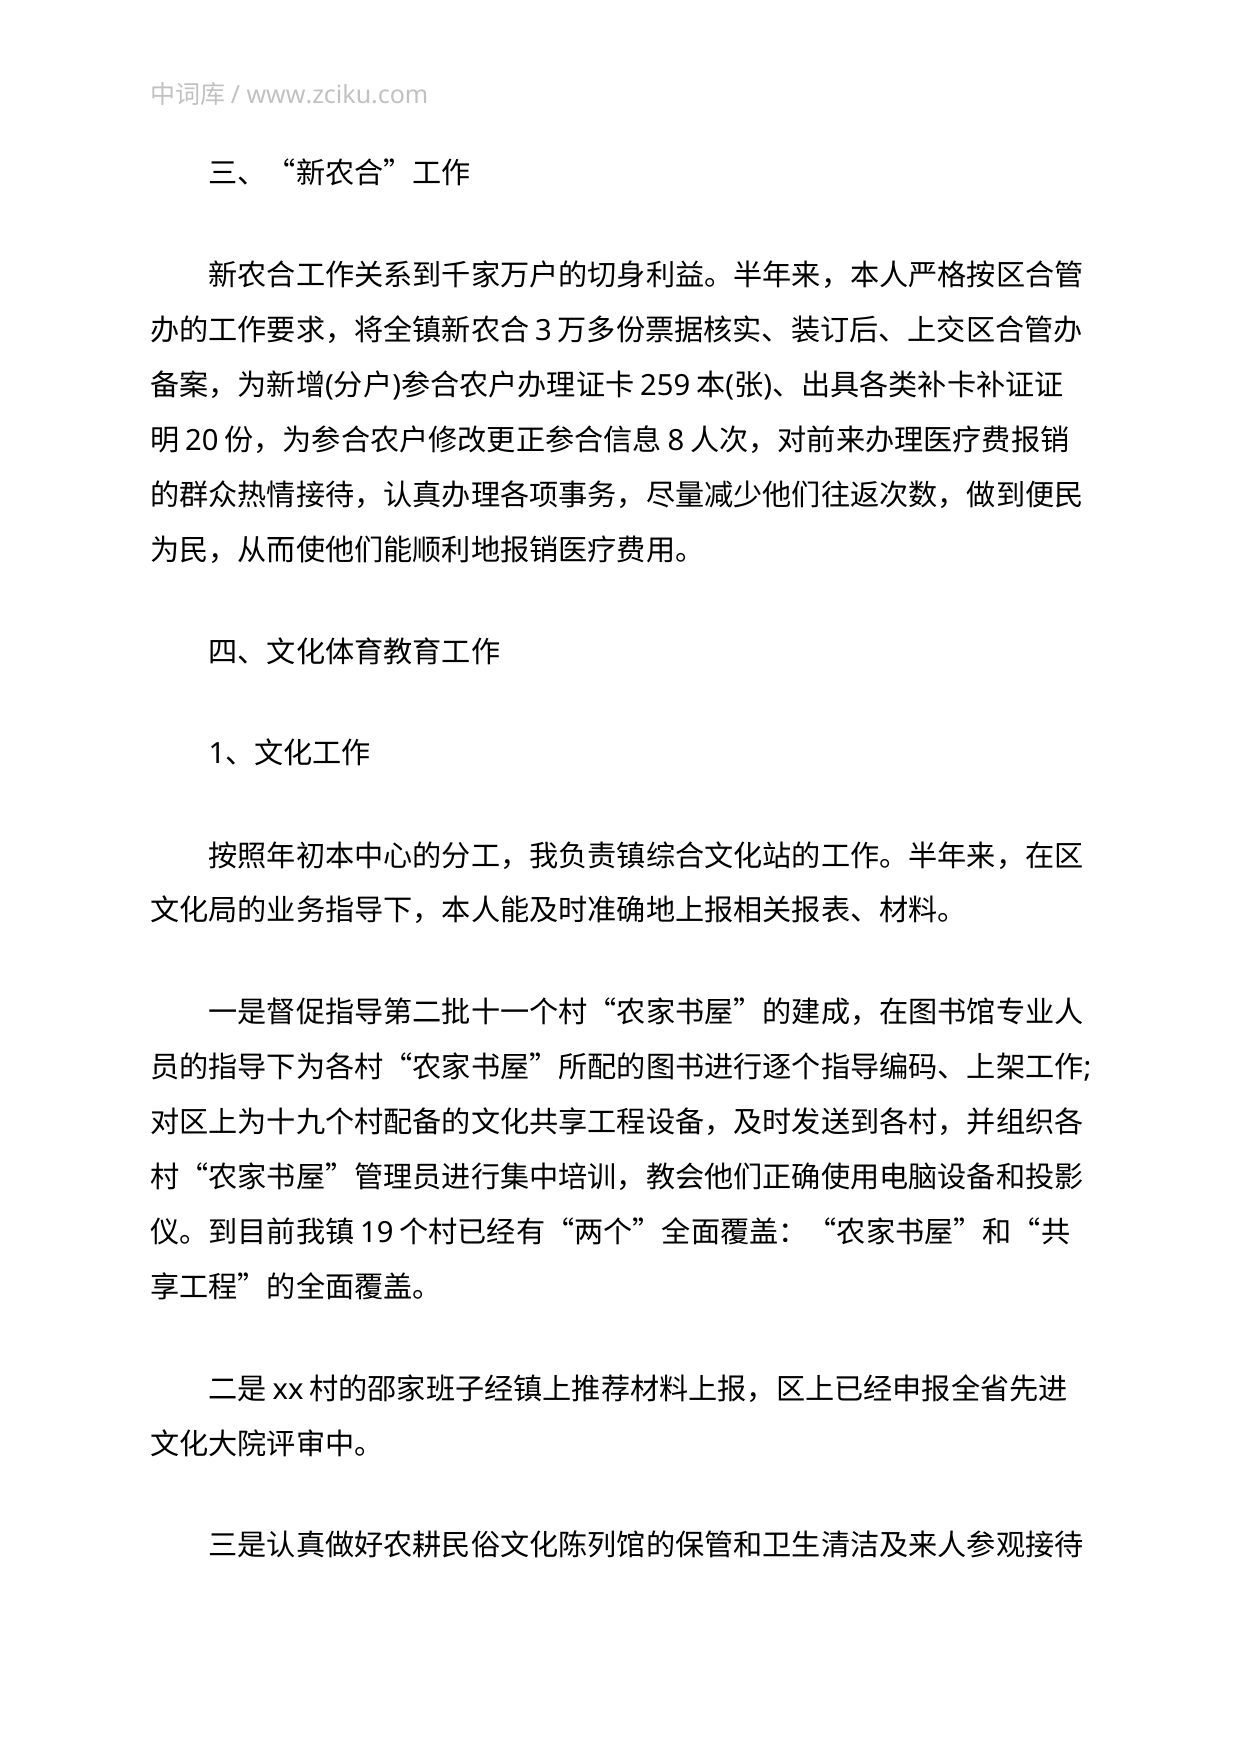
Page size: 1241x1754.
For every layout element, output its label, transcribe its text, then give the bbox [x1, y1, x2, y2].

text 一是督促指导第二批十一个村“农家书屋”的建成，在图书馆专业人员的指导下为各村“农家书屋”所配的图书进行逐个指导编码、上架工作;对区上为十九个村配备的文化共享工程设备，及时发送到各村，并组织各村“农家书屋”管理员进行集中培训，教会他们正确使用电脑设备和投影仪。到目前我镇19个村已经有“两个”全面覆盖：“农家书屋”和“共享工程”的全面覆盖。 [150, 989, 1090, 1306]
text 新农合工作关系到千家万户的切身利益。半年来，本人严格按区合管办的工作要求，将全镇新农合3万多份票据核实、装订后、上交区合管办备案，为新增(分户)参合农户办理证卡259本(张)、出具各类补卡补证证明20份，为参合农户修改更正参合信息8人次，对前来办理医疗费报销的群众热情接待，认真办理各项事务，尽量减少他们往返次数，做到便民为民，从而使他们能顺利地报销医疗费用。 [150, 252, 1090, 569]
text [150, 1522, 1090, 1564]
text 二是xx村的邵家班子经镇上推荐材料上报，区上已经申报全省先进文化大院评审中。 [150, 1365, 1090, 1462]
text 三、“新农合”工作 [150, 150, 1090, 192]
text 四、文化体育教育工作 [150, 628, 1090, 671]
text 1、文化工作 [150, 730, 1090, 772]
text 按照年初本中心的分工，我负责镇综合文化站的工作。半年来，在区文化局的业务指导下，本人能及时准确地上报相关报表、材料。 [150, 832, 1090, 929]
